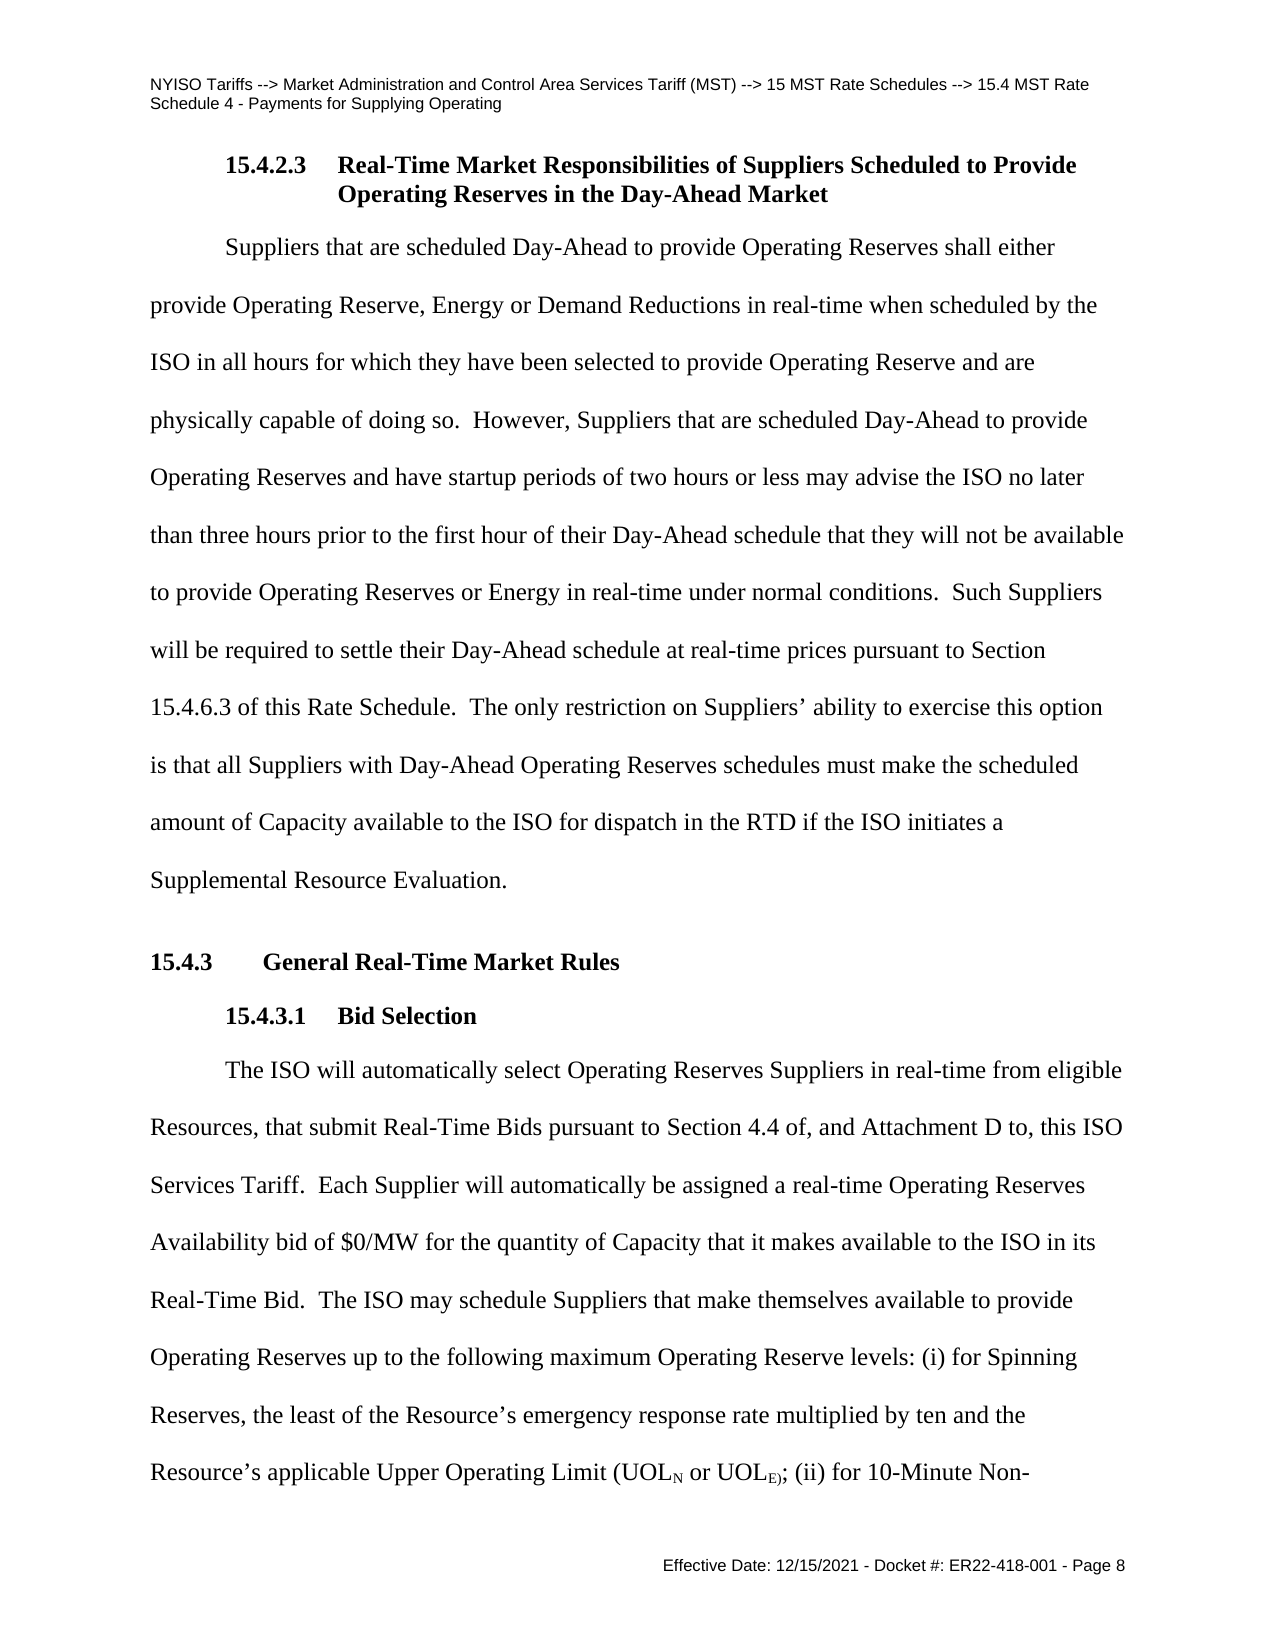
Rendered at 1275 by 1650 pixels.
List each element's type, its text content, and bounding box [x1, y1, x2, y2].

subtitle 15.4.3 General Real-Time Market Rules [150, 947, 1059, 976]
subtitle 15.4.3.1 Bid Selection [225, 1001, 1125, 1030]
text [150, 1055, 1125, 1486]
text Suppliers that are scheduled Day-Ahead to provide Operating Reserves shall either provide Operating Reserve, Energy or Demand Reductions in real-time when scheduled by the ISO in all hours for which they have been selected to provide Operating Reserve and are physically capable of doing so. However, Suppliers that are scheduled Day-Ahead to provide Operating Reserves and have startup periods of two hours or less may advise the ISO no later than three hours prior to the first hour of their Day-Ahead schedule that they will not be available to provide Operating Reserves or Energy in real-time under normal conditions. Such Suppliers will be required to settle their Day-Ahead schedule at real-time prices pursuant to Section 15.4.6.3 of this Rate Schedule. The only restriction on Suppliers’ ability to exercise this option is that all Suppliers with Day-Ahead Operating Reserves schedules must make the scheduled amount of Capacity available to the ISO for dispatch in the RTD if the ISO initiates a Supplemental Resource Evaluation. [150, 232, 1125, 894]
subtitle 15.4.2.3 Real-Time Market Responsibilities of Suppliers Scheduled to Provide Operating Reserves in the Day-Ahead Market [225, 150, 1125, 207]
